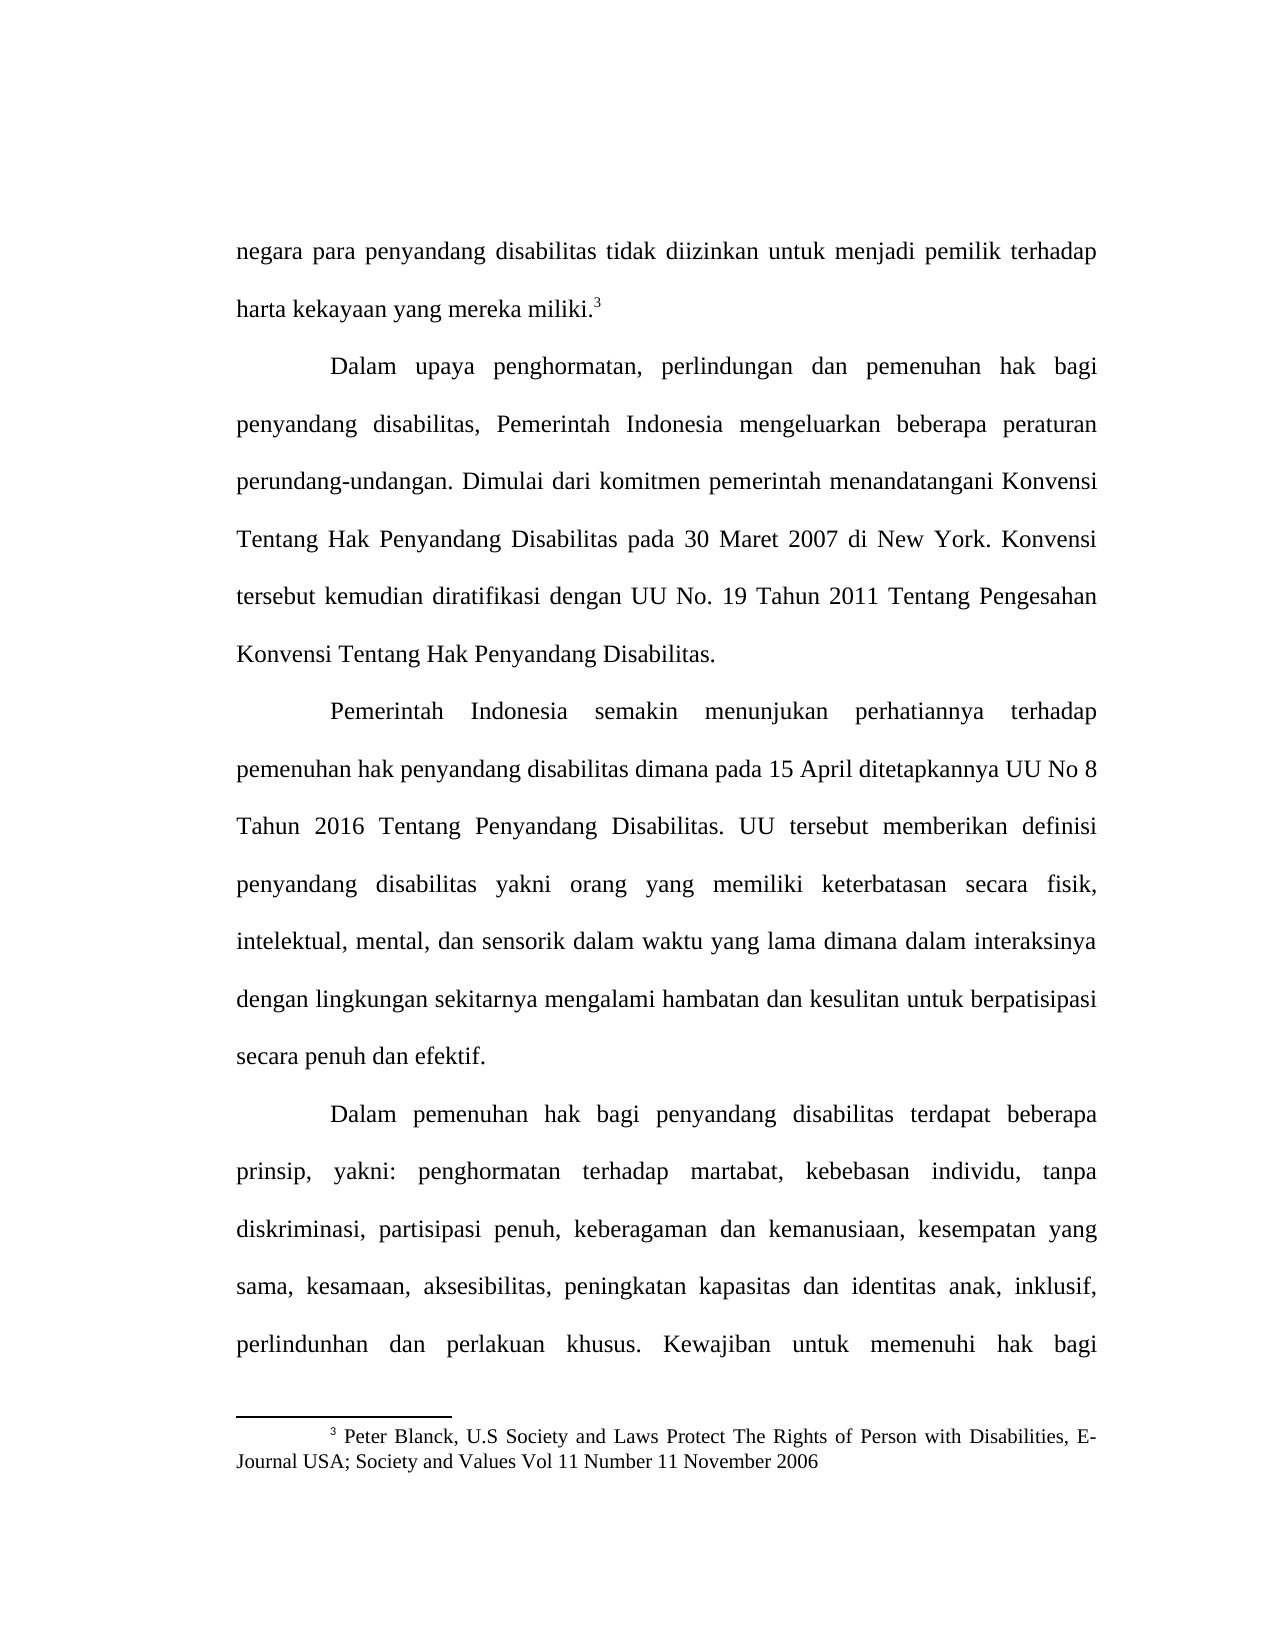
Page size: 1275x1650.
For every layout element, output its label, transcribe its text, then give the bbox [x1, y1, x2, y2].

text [236, 236, 1098, 322]
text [236, 1099, 1098, 1357]
text Dalam upaya penghormatan, perlindungan dan pemenuhan hak bagi penyandang disabilitas, Pemerintah Indonesia mengeluarkan beberapa peraturan perundang-undangan. Dimulai dari komitmen pemerintah menandatangani Konvensi Tentang Hak Penyandang Disabilitas pada 30 Maret 2007 di New York. Konvensi tersebut kemudian diratifikasi dengan UU No. 19 Tahun 2011 Tentang Pengesahan Konvensi Tentang Hak Penyandang Disabilitas. [236, 351, 1098, 667]
text Pemerintah Indonesia semakin menunjukan perhatiannya terhadap pemenuhan hak penyandang disabilitas dimana pada 15 April ditetapkannya UU No 8 Tahun 2016 Tentang Penyandang Disabilitas. UU tersebut memberikan definisi penyandang disabilitas yakni orang yang memiliki keterbatasan secara fisik, intelektual, mental, dan sensorik dalam waktu yang lama dimana dalam interaksinya dengan lingkungan sekitarnya mengalami hambatan dan kesulitan untuk berpatisipasi secara penuh dan efektif. [236, 696, 1098, 1070]
